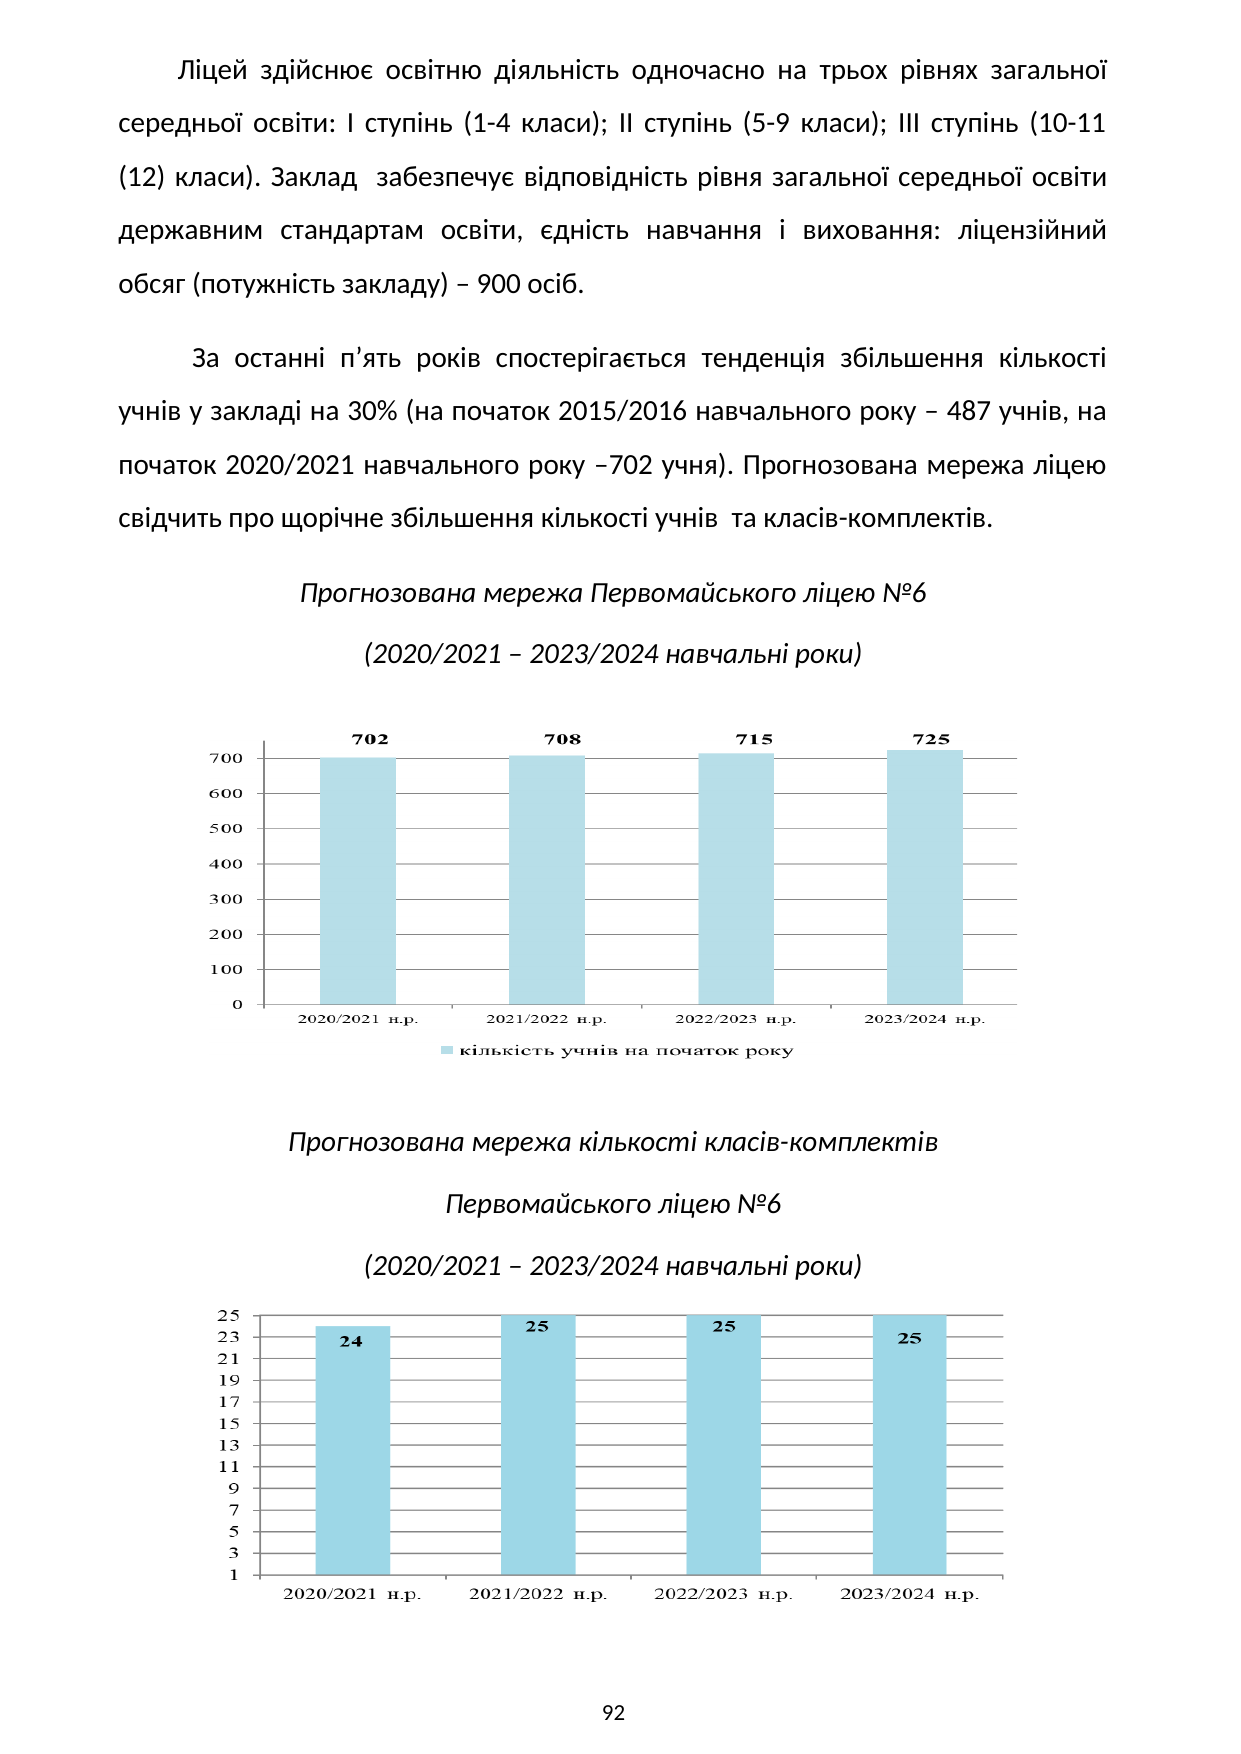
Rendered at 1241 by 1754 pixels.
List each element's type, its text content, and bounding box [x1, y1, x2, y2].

text Прогнозована мережа кількості класів-комплектів [118, 1123, 1108, 1159]
text (2020/2021 – 2023/2024 навчальні роки) [118, 1247, 1108, 1282]
text Прогнозована мережа Первомайського ліцею №6 [118, 574, 1108, 609]
text За останні п’ять років спостерігається тенденція збільшення кількості учнів у закладі на 30% (на початок 2015/2016 навчального року – 487 учнів, на початок 2020/2021 навчального року –702 учня). Прогнозована мережа ліцею свідчить про щорічне збільшення кількості учнів та класів-комплектів. [118, 339, 1108, 535]
picture [213, 1308, 1014, 1611]
text (2020/2021 – 2023/2024 навчальні роки) [118, 635, 1108, 671]
text Ліцей здійснює освітню діяльність одночасно на трьох рівнях загальної середньої освіти: І ступінь (1-4 класи); II ступінь (5-9 класи); ІІІ ступінь (10-11 (12) класи). Заклад забезпечує відповідність рівня загальної середньої освіти державним стандартам освіти, єдність навчання і виховання: ліцензійний обсяг (потужність закладу) – 900 осіб. [118, 51, 1108, 300]
picture [209, 732, 1018, 1063]
text Первомайського ліцею №6 [118, 1185, 1108, 1220]
